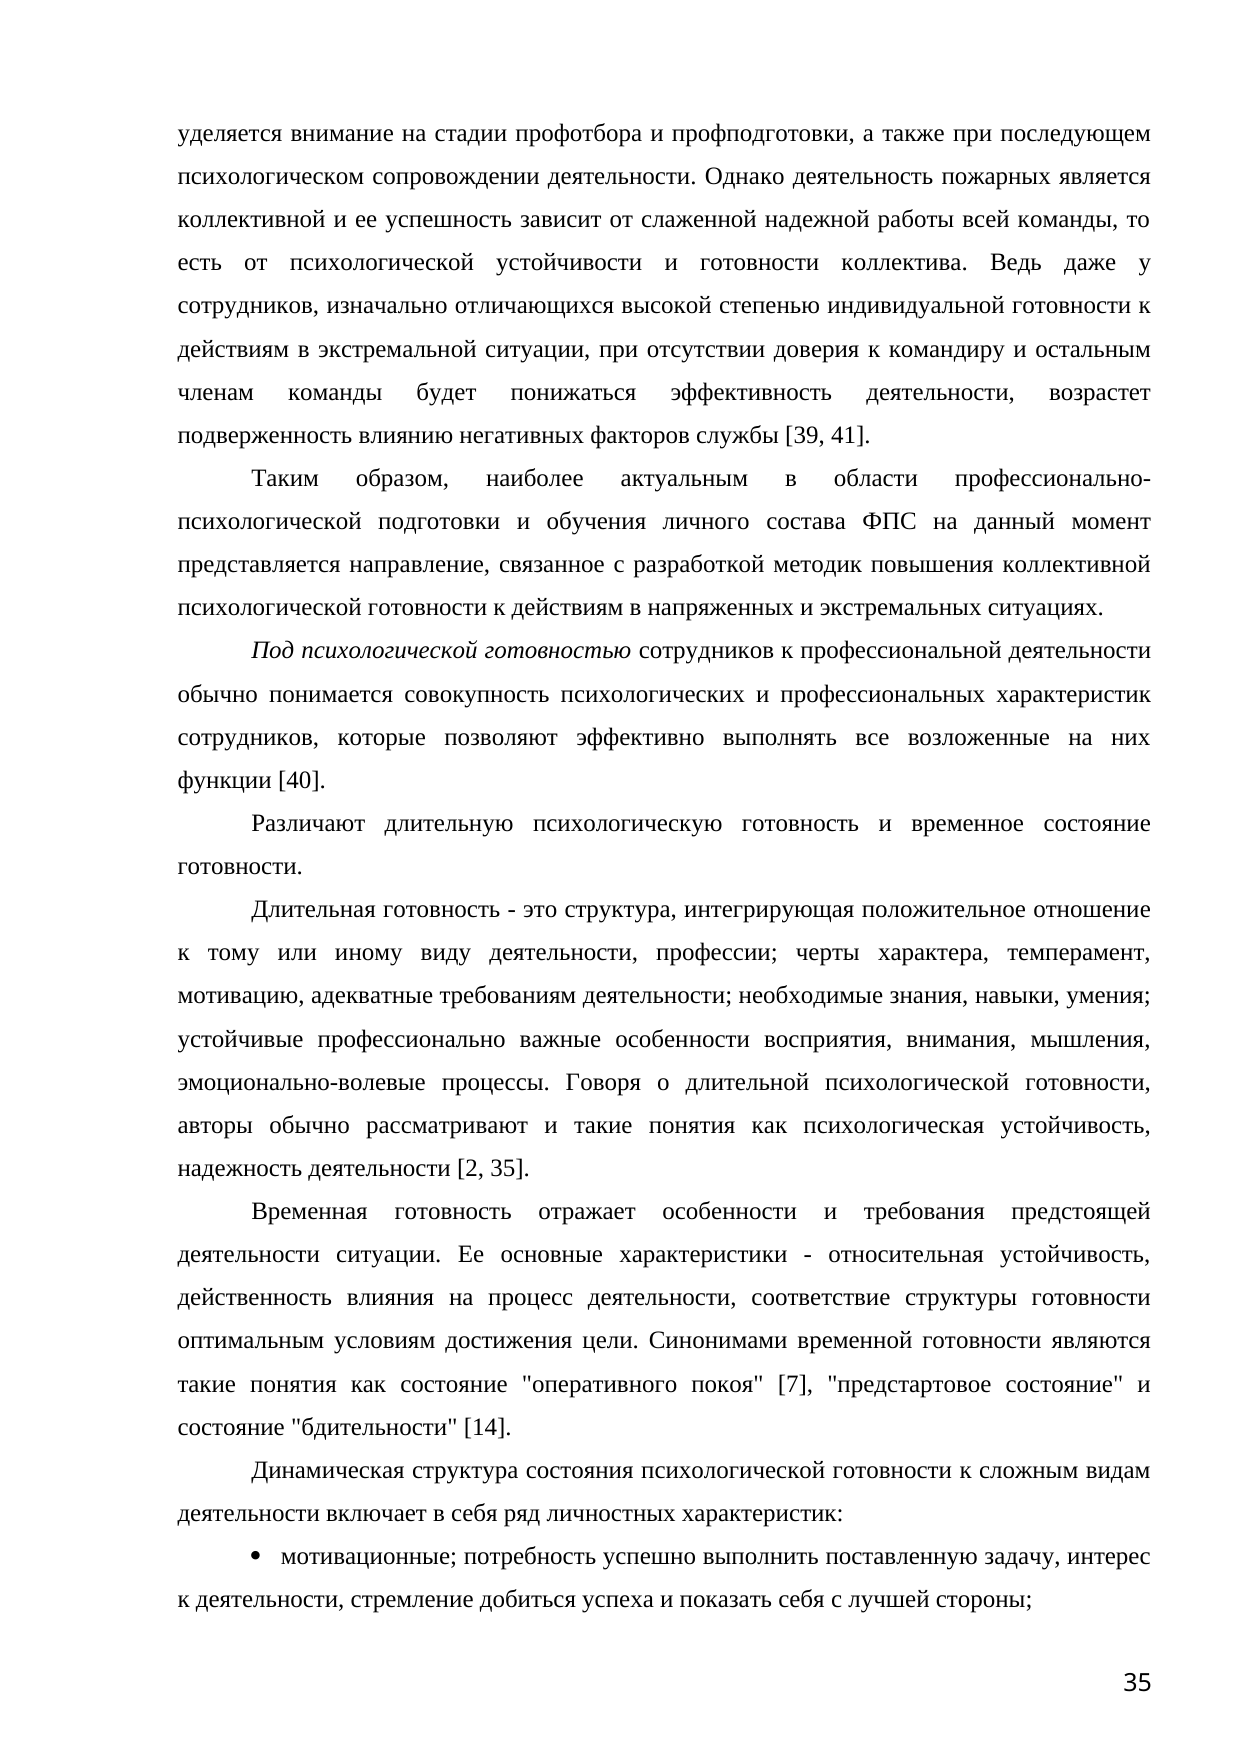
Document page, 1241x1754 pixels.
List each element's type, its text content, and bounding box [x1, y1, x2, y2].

text Под психологической готовностью сотрудников к профессиональной деятельности обычно понимается совокупность психологических и профессиональных характеристик сотрудников, которые позволяют эффективно выполнять все возложенные на них функции [40]. [177, 636, 1152, 794]
text Динамическая структура состояния психологической готовности к сложным видам деятельности включает в себя ряд личностных характеристик: [177, 1455, 1152, 1527]
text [177, 118, 1152, 449]
text Длительная готовность - это структура, интегрирующая положительное отношение к тому или иному виду деятельности, профессии; черты характера, темперамент, мотивацию, адекватные требованиям деятельности; необходимые знания, навыки, умения; устойчивые профессионально важные особенности восприятия, внимания, мышления, эмоционально-волевые процессы. Говоря о длительной психологической готовности, авторы обычно рассматривают и такие понятия как психологическая устойчивость, надежность деятельности [2, 35]. [177, 894, 1152, 1182]
text Различают длительную психологическую готовность и временное состояние готовности. [177, 808, 1152, 880]
list мотивационные; потребность успешно выполнить поставленную задачу, интерес к деятельности, стремление добиться успеха и показать себя с лучшей стороны; [177, 1541, 1152, 1613]
text Таким образом, наиболее актуальным в области профессионально-психологической подготовки и обучения личного состава ФПС на данный момент представляется направление, связанное с разработкой методик повышения коллективной психологической готовности к действиям в напряженных и экстремальных ситуациях. [177, 463, 1152, 621]
text Временная готовность отражает особенности и требования предстоящей деятельности ситуации. Ее основные характеристики - относительная устойчивость, действенность влияния на процесс деятельности, соответствие структуры готовности оптимальным условиям достижения цели. Синонимами временной готовности являются такие понятия как состояние "оперативного покоя" [7], "предстартовое состояние" и состояние "бдительности" [14]. [177, 1196, 1152, 1441]
